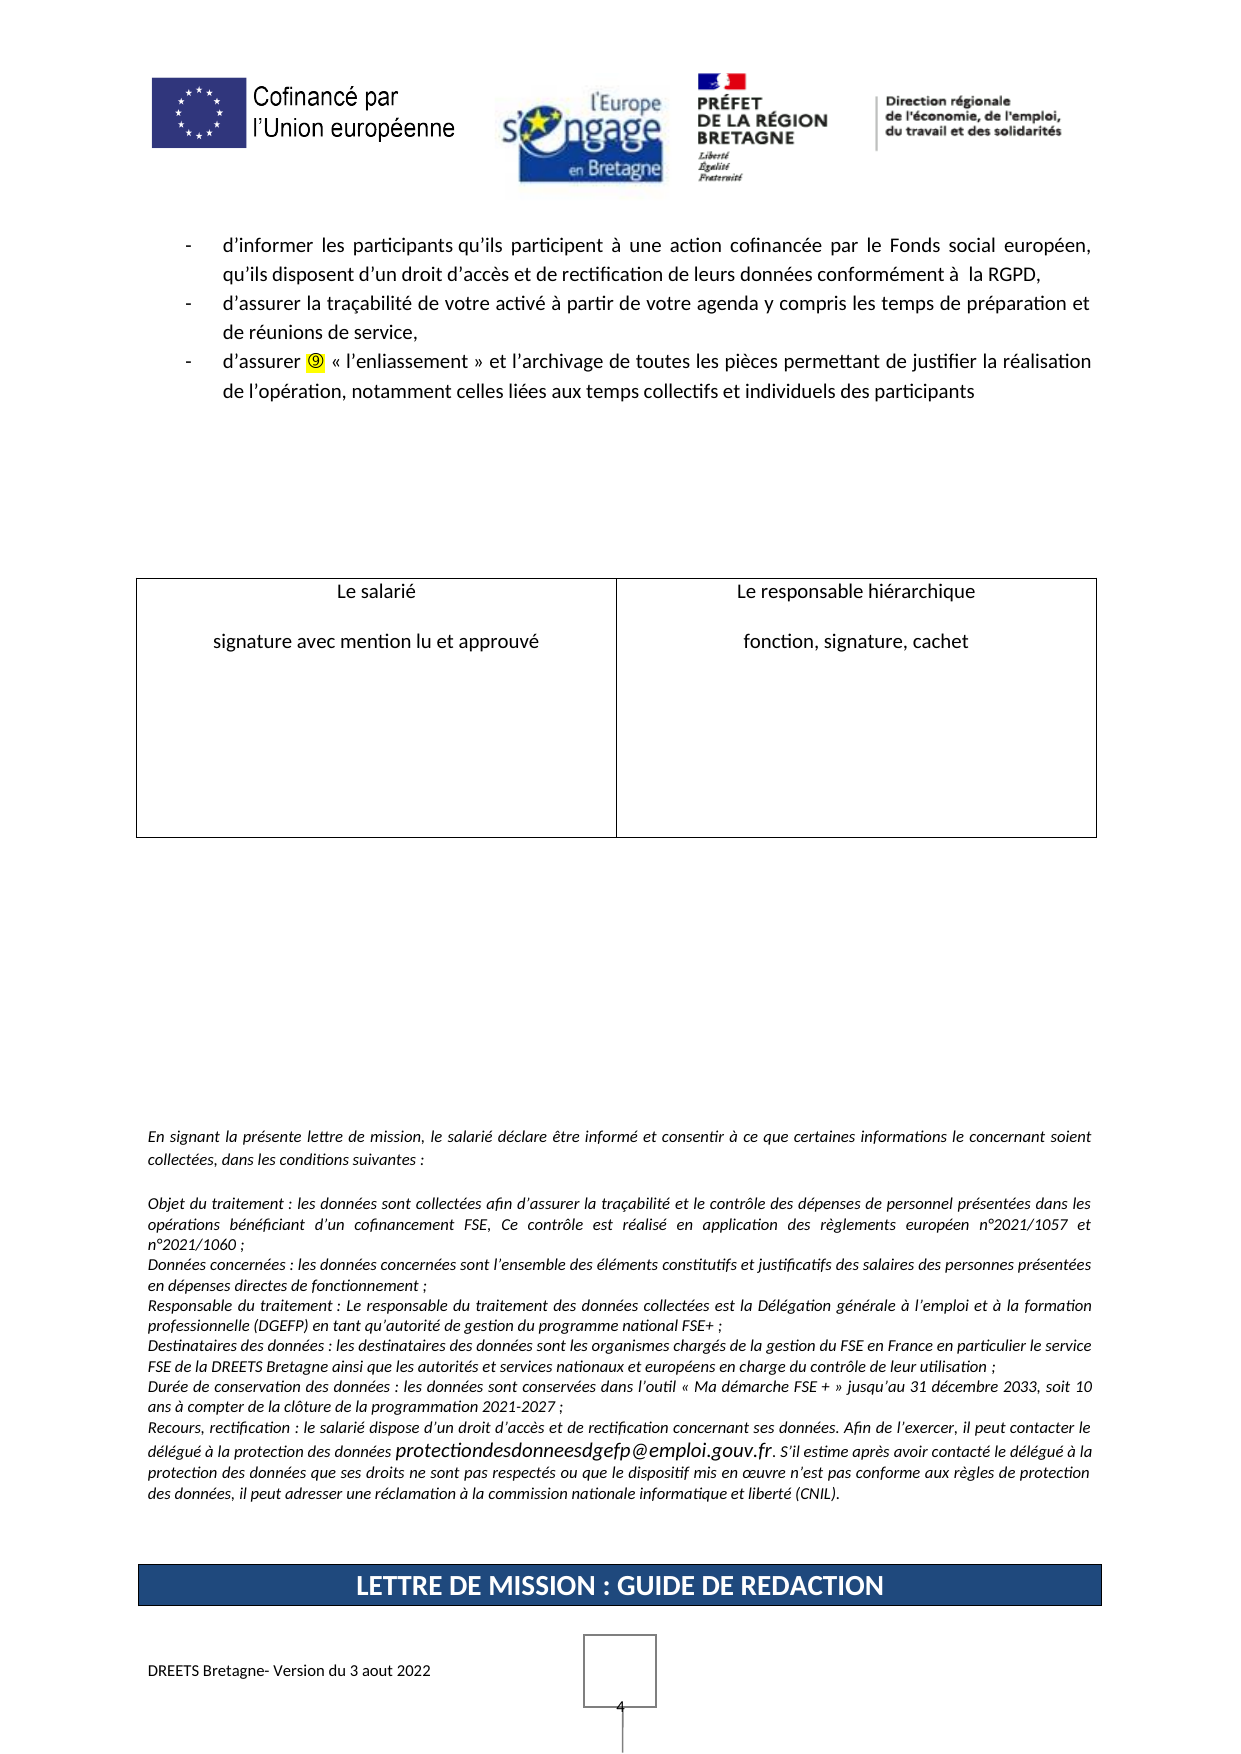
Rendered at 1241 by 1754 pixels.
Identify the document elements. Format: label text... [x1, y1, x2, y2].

text En signant la présente lettre de mission, le salarié déclare être informé et consentir à ce que certaines informations le concernant soient collectées, dans les conditions suivantes : [148, 1126, 1093, 1170]
picture [147, 73, 479, 153]
list d’assurer la traçabilité de votre activé à partir de votre agenda y compris les temps de préparation et de réunions de service, [185, 290, 1093, 345]
list d’informer les participants qu’ils participent à une action cofinancée par le Fonds social européen, qu’ils disposent d’un droit d’accès et de rectification de leurs données conformément à la RGPD, [185, 232, 1093, 287]
table_header Le salarié signature avec mention lu et approuvé [137, 579, 616, 837]
table_header Le responsable hiérarchique fonction, signature, cachet [617, 579, 1096, 837]
text Durée de conservation des données : les données sont conservées dans l’outil « Ma démarche FSE + » jusqu’au 31 décembre 2033, soit 10 ans à compter de la clôture de la programmation 2021-2027 ; [148, 1376, 1093, 1417]
text LETTRE DE MISSION : GUIDE DE REDACTION [139, 1565, 1101, 1605]
list d’assurer « l’enliassement » et l’archivage de toutes les pièces permettant de justifier la réalisation de l’opération, notamment celles liées aux temps collectifs et individuels des participants [185, 349, 1093, 403]
text Objet du traitement : les données sont collectées afin d’assurer la traçabilité et le contrôle des dépenses de personnel présentées dans les opérations bénéficiant d’un cofinancement FSE, Ce contrôle est réalisé en application des règlements européen n°2021/1057 et n°2021/1060 ; [148, 1193, 1093, 1254]
picture [494, 73, 679, 204]
text Destinataires des données : les destinataires des données sont les organismes chargés de la gestion du FSE en France en particulier le service FSE de la DREETS Bretagne ainsi que les autorités et services nationaux et européens en charge du contrôle de leur utilisation ; [148, 1336, 1093, 1376]
text Responsable du traitement : Le responsable du traitement des données collectées est la Délégation générale à l’emploi et à la formation professionnelle (DGEFP) en tant qu’autorité de gestion du programme national FSE+ ; [148, 1295, 1093, 1336]
text Données concernées : les données concernées sont l’ensemble des éléments constitutifs et justificatifs des salaires des personnes présentées en dépenses directes de fonctionnement ; [148, 1254, 1093, 1295]
text Recours, rectification : le salarié dispose d’un droit d’accès et de rectification concernant ses données. Afin de l’exercer, il peut contacter le délégué à la protection des données protectiondesdonneesdgefp@emploi.gouv.fr. S’il estime après avoir contacté le délégué à la protection des données que ses droits ne sont pas respectés ou que le dispositif mis en œuvre n’est pas conforme aux règles de protection des données, il peut adresser une réclamation à la commission nationale informatique et liberté (CNIL). [148, 1417, 1093, 1503]
picture [697, 73, 1102, 204]
